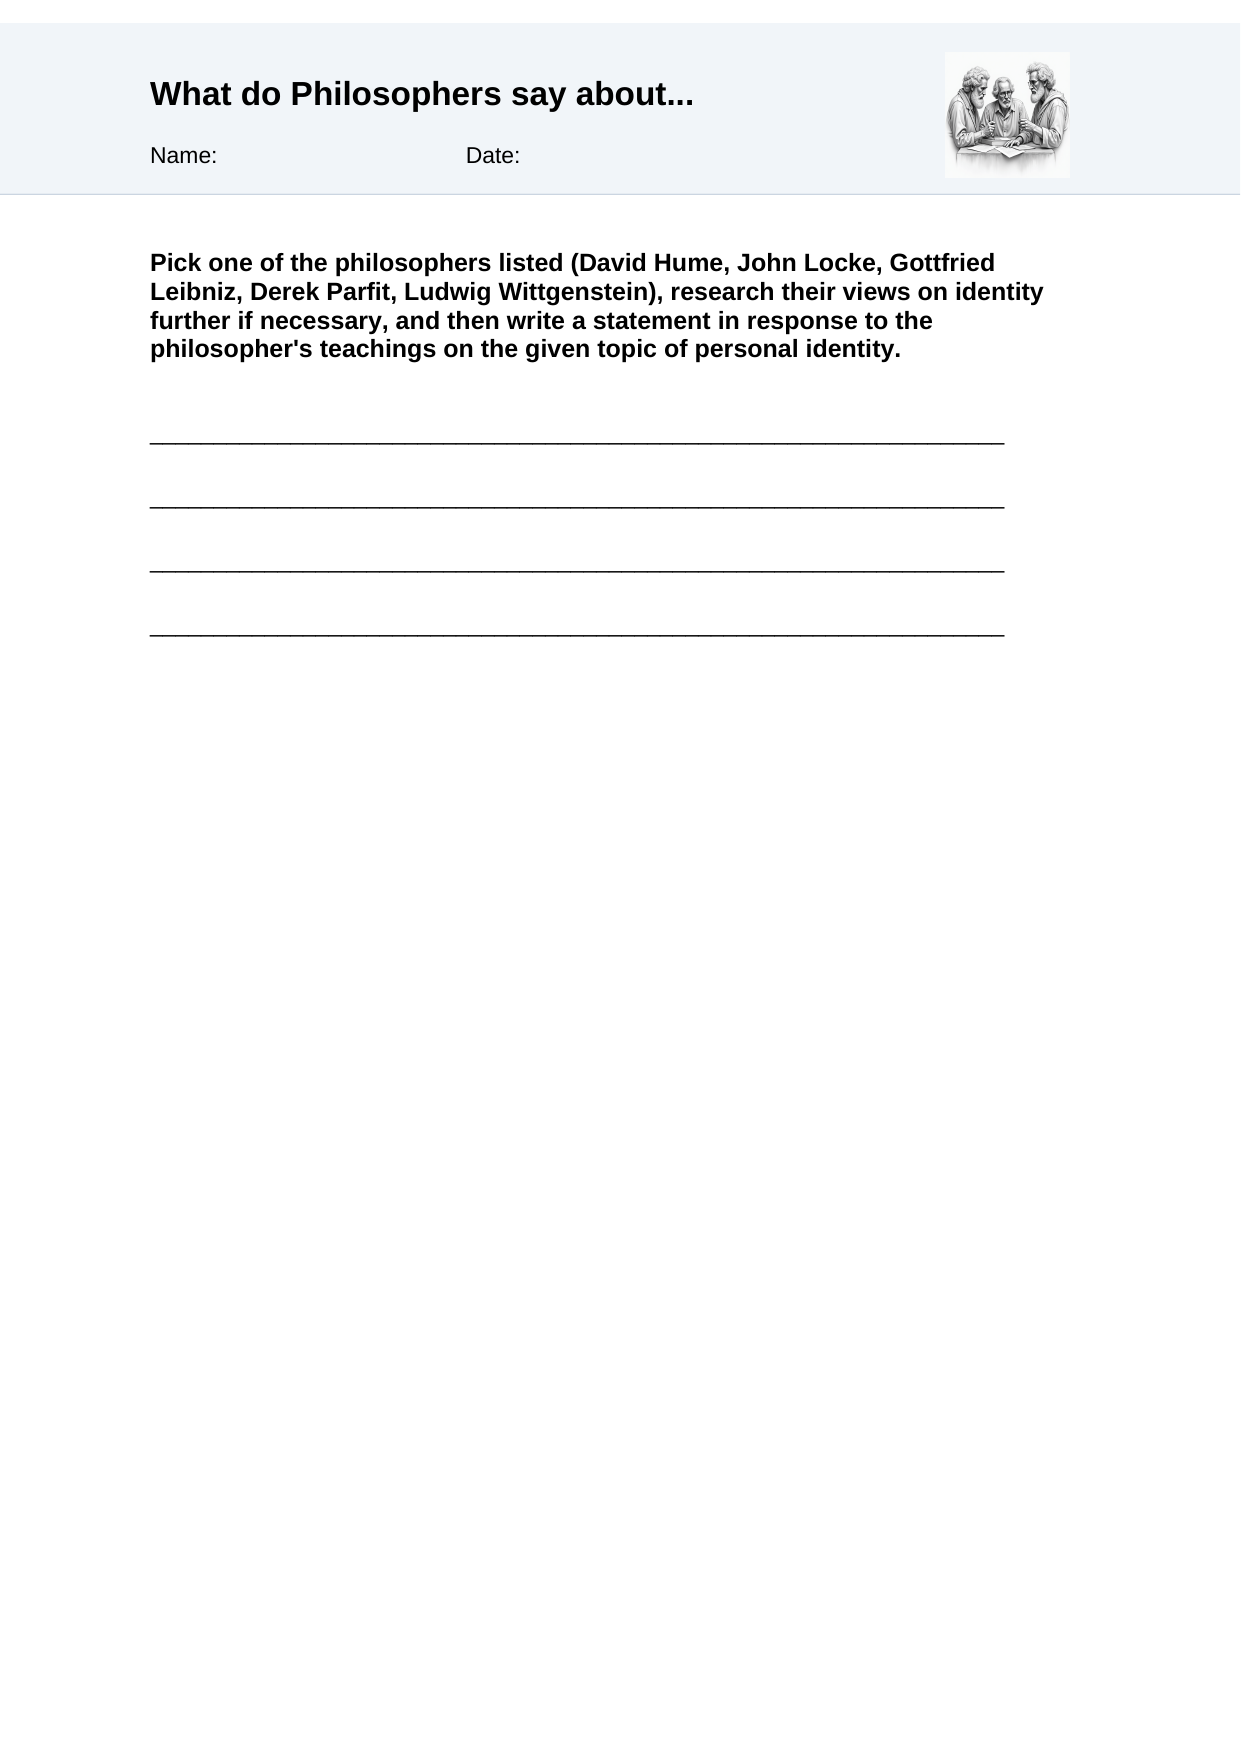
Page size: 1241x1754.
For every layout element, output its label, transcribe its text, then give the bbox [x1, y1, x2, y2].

text ___________________________________________________________________ [150, 474, 1090, 512]
text ___________________________________________________________________ [150, 410, 1090, 448]
text ___________________________________________________________________ [150, 602, 1090, 639]
picture [0, 23, 1241, 195]
subtitle Pick one of the philosophers listed (David Hume, John Locke, Gottfried Leibniz, Derek Parfit, Ludwig Wittgenstein), research their views on identity further if necessary, and then write a statement in response to the philosopher's teachings on the given topic of personal identity. [150, 248, 1090, 363]
text ___________________________________________________________________ [150, 538, 1090, 576]
